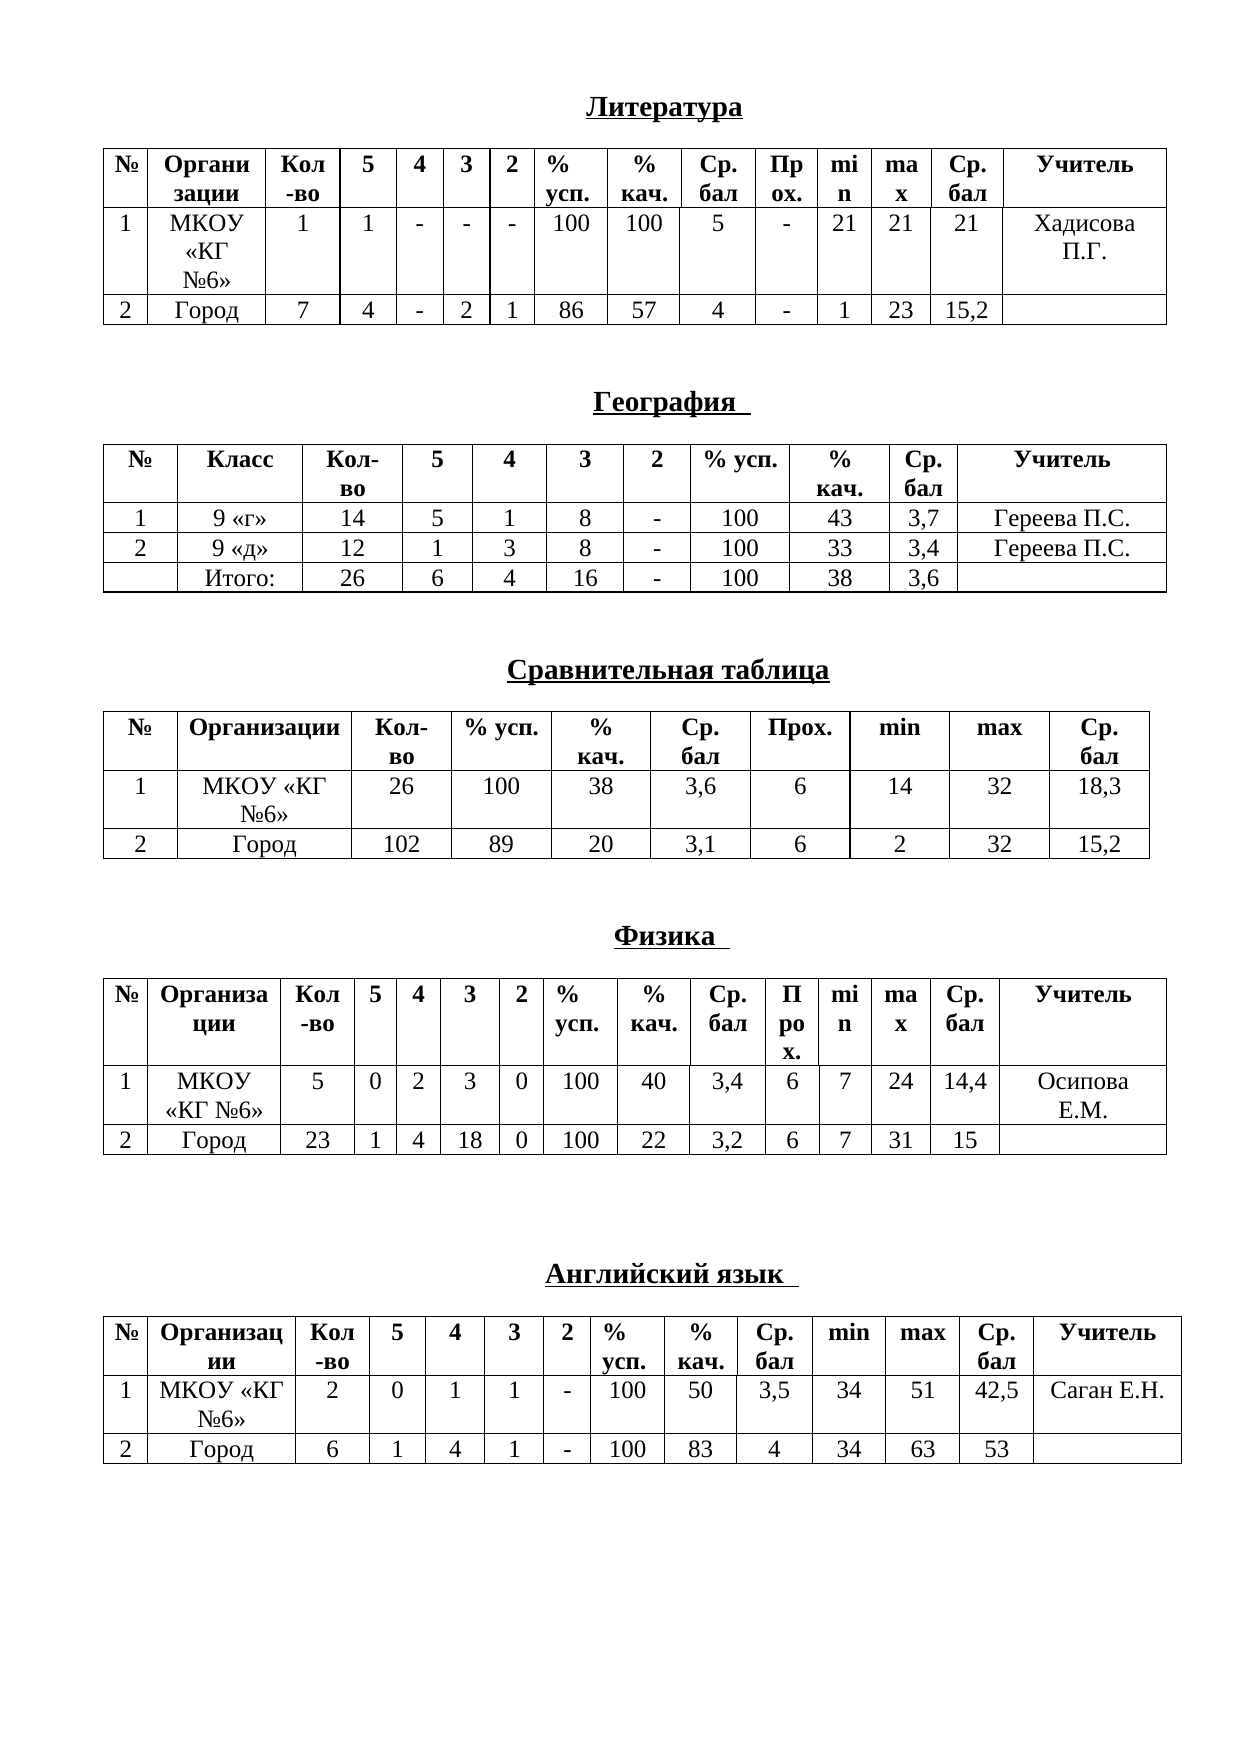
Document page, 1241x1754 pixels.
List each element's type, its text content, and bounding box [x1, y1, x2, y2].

table_cell - [756, 208, 817, 294]
table_cell 100 [544, 1125, 617, 1153]
table_cell 83 [665, 1434, 736, 1463]
table_cell Город [148, 1125, 280, 1153]
table_cell Гереева П.С. [958, 503, 1166, 532]
table_cell 6 [296, 1434, 369, 1463]
table_cell 2 [444, 295, 489, 324]
table_header 2 [491, 149, 534, 207]
table_header Ср. бал [682, 149, 755, 207]
table_cell 1 [266, 208, 339, 294]
table_cell [958, 563, 1166, 591]
table_cell 1 [485, 1434, 543, 1463]
table_cell 9 «г» [178, 503, 302, 532]
table_cell 2 [851, 829, 949, 858]
table_cell 3,6 [651, 771, 750, 828]
table_header 4 [397, 979, 440, 1065]
table_cell - [397, 208, 443, 294]
table_cell 38 [790, 563, 889, 591]
table_header Класс [178, 445, 302, 502]
table_cell 32 [950, 829, 1049, 858]
table_header 2 [544, 1317, 590, 1374]
table_cell 1 [485, 1376, 543, 1433]
table_cell - [544, 1376, 590, 1433]
table_header № [104, 1317, 147, 1374]
table_cell 1 [426, 1376, 484, 1433]
table_cell 3,1 [651, 829, 750, 858]
table_header Ср. бал [932, 149, 1003, 207]
table_header Кол-во [266, 149, 339, 207]
table_cell 18 [441, 1125, 499, 1153]
table_cell [1034, 1434, 1181, 1463]
table_cell - [624, 503, 690, 532]
table_cell 1 [104, 208, 147, 294]
text Физика [177, 918, 1152, 952]
table_cell 3 [473, 533, 546, 562]
table_header Ср. бал [1050, 712, 1149, 770]
table_cell 23 [872, 295, 930, 324]
table_cell Саган Е.Н. [1034, 1376, 1181, 1433]
table_cell 0 [500, 1066, 543, 1124]
table_cell 6 [403, 563, 472, 591]
table_header % усп. [691, 445, 789, 502]
text Сравнительная таблица [177, 652, 1152, 685]
table_header % усп. [452, 712, 551, 770]
table_cell 14 [851, 771, 949, 828]
table_header Организации [148, 979, 280, 1065]
table_cell 51 [886, 1376, 959, 1433]
table_cell 21 [872, 208, 930, 294]
table_header Ср. бал [651, 712, 750, 770]
table_cell 34 [813, 1434, 885, 1463]
table_cell 31 [872, 1125, 930, 1153]
table_cell 6 [751, 829, 849, 858]
table_cell 15,2 [1050, 829, 1149, 858]
table_header % усп. [535, 149, 607, 207]
table_cell 4 [426, 1434, 484, 1463]
table_cell 100 [608, 208, 679, 294]
table_header Организации [178, 712, 351, 770]
table_cell 3,2 [690, 1125, 765, 1153]
table_header 5 [341, 149, 396, 207]
table_cell 38 [552, 771, 650, 828]
table_cell 1 [491, 295, 534, 324]
table_cell - [544, 1434, 590, 1463]
table_cell 0 [370, 1376, 425, 1433]
table_header Прох. [766, 979, 818, 1065]
table_cell Гереева П.С. [958, 533, 1166, 562]
table_cell 50 [665, 1376, 736, 1433]
table_header № [104, 979, 147, 1065]
table_cell 7 [820, 1066, 871, 1124]
table_cell 4 [397, 1125, 440, 1153]
table_cell 100 [691, 503, 789, 532]
table_cell 3,4 [690, 1066, 765, 1124]
table_cell - [397, 295, 443, 324]
text Английский язык [177, 1257, 1152, 1290]
table_cell 1 [473, 503, 546, 532]
table_cell 23 [281, 1125, 354, 1153]
table_cell 34 [813, 1376, 885, 1433]
table_cell 3,6 [890, 563, 957, 591]
table_header Организации [148, 149, 265, 207]
table_cell 16 [547, 563, 623, 591]
table_cell [104, 563, 177, 591]
table_header 4 [473, 445, 546, 502]
table_cell 53 [960, 1434, 1033, 1463]
table_cell - [624, 563, 690, 591]
table_header Ср. бал [738, 1317, 812, 1374]
table_header № [104, 149, 147, 207]
table_cell 9 «д» [178, 533, 302, 562]
table_cell 14,4 [931, 1066, 999, 1124]
table_cell 57 [608, 295, 679, 324]
table_header % кач. [790, 445, 889, 502]
table_cell 4 [341, 295, 396, 324]
table_cell [1000, 1125, 1166, 1153]
table_header % кач. [552, 712, 650, 770]
table_cell 24 [872, 1066, 930, 1124]
table_cell [1003, 295, 1166, 324]
table_cell 0 [355, 1066, 396, 1124]
table_header Учитель [958, 445, 1166, 502]
table_cell 40 [618, 1066, 689, 1124]
table_cell 1 [370, 1434, 425, 1463]
table_header Ср. бал [960, 1317, 1033, 1374]
table_cell - [756, 295, 817, 324]
table_cell 0 [500, 1125, 543, 1153]
table_header Организации [148, 1317, 295, 1374]
table_cell 2 [104, 295, 147, 324]
table_cell 100 [591, 1434, 664, 1463]
table_cell 6 [766, 1066, 819, 1124]
table_cell 5 [680, 208, 755, 294]
table_cell 100 [691, 533, 789, 562]
table_header min [819, 979, 871, 1065]
table_cell 15 [931, 1125, 999, 1153]
table_header max [886, 1317, 959, 1374]
table_cell 100 [544, 1066, 617, 1124]
table_header 3 [485, 1317, 543, 1374]
table_cell 100 [591, 1376, 664, 1433]
table_header Кол-во [352, 712, 451, 770]
table_header 3 [547, 445, 623, 502]
table_header Прох. [751, 712, 849, 770]
table_cell 33 [790, 533, 889, 562]
table_cell 32 [950, 771, 1049, 828]
table_cell 15,2 [931, 295, 1002, 324]
table_cell - [624, 533, 690, 562]
table_cell 22 [618, 1125, 689, 1153]
table_cell 5 [281, 1066, 354, 1124]
table_cell МКОУ «КГ №6» [148, 1376, 295, 1433]
table_cell - [491, 208, 534, 294]
table_header 5 [403, 445, 472, 502]
table_header max [872, 149, 931, 207]
table_header Кол-во [296, 1317, 369, 1374]
table_header 2 [500, 979, 543, 1065]
table_cell 1 [104, 503, 177, 532]
table_cell 21 [931, 208, 1002, 294]
table_header 4 [397, 149, 443, 207]
table_cell 18,3 [1050, 771, 1149, 828]
table_header Учитель [1004, 149, 1166, 207]
table_header % кач. [665, 1317, 737, 1374]
table_cell 2 [397, 1066, 440, 1124]
table_cell 100 [452, 771, 551, 828]
table_header № [104, 445, 177, 502]
table_header % кач. [618, 979, 690, 1065]
table_cell 8 [547, 503, 623, 532]
table_header 5 [355, 979, 396, 1065]
table_header max [872, 979, 930, 1065]
table_cell 1 [104, 1066, 147, 1124]
table_header Кол-во [281, 979, 354, 1065]
table_cell Город [178, 829, 351, 858]
table_cell 26 [303, 563, 402, 591]
table_cell 4 [473, 563, 546, 591]
table_cell 2 [104, 1434, 147, 1463]
table_header 2 [624, 445, 690, 502]
table_cell 1 [104, 1376, 147, 1433]
table_header Учитель [1034, 1317, 1181, 1374]
table_cell 6 [751, 771, 849, 828]
table_header min [813, 1317, 885, 1374]
table_header % усп. [591, 1317, 664, 1374]
table_cell 20 [552, 829, 650, 858]
table_cell 3,5 [737, 1376, 812, 1433]
table_cell Итого: [178, 563, 302, 591]
table_cell 2 [104, 829, 177, 858]
table_header № [104, 712, 177, 770]
table_header 5 [370, 1317, 425, 1374]
table_header Учитель [1000, 979, 1166, 1065]
table_cell Хадисова П.Г. [1003, 208, 1166, 294]
table_cell 1 [341, 208, 396, 294]
table_cell 14 [303, 503, 402, 532]
table_cell 1 [104, 771, 177, 828]
table_cell 100 [535, 208, 607, 294]
table_cell 2 [296, 1376, 369, 1433]
table_cell 4 [680, 295, 755, 324]
table_header max [950, 712, 1049, 770]
table_cell Город [148, 295, 265, 324]
table_cell - [444, 208, 489, 294]
table_header % кач. [608, 149, 681, 207]
table_cell 43 [790, 503, 889, 532]
table_cell Город [148, 1434, 295, 1463]
table_cell 1 [818, 295, 871, 324]
table_cell МКОУ «КГ №6» [148, 208, 265, 294]
table_header Ср. бал [890, 445, 957, 502]
table_cell МКОУ «КГ №6» [148, 1066, 280, 1124]
table_cell 100 [691, 563, 789, 591]
table_cell 2 [104, 1125, 147, 1153]
table_cell 5 [403, 503, 472, 532]
table_cell 6 [766, 1125, 819, 1153]
table_header Ср. бал [931, 979, 999, 1065]
table_header 3 [444, 149, 489, 207]
table_cell 42,5 [960, 1376, 1033, 1433]
table_header Прох. [756, 149, 817, 207]
table_header Кол-во [303, 445, 402, 502]
table_cell 102 [352, 829, 451, 858]
table_cell МКОУ «КГ №6» [178, 771, 351, 828]
table_cell Осипова Е.М. [1000, 1066, 1166, 1124]
table_cell 7 [266, 295, 339, 324]
table_header min [818, 149, 871, 207]
table_cell 12 [303, 533, 402, 562]
table_header min [851, 712, 949, 770]
table_cell 8 [547, 533, 623, 562]
table_cell 2 [104, 533, 177, 562]
table_cell 21 [818, 208, 871, 294]
table_cell 4 [737, 1434, 812, 1463]
table_cell 1 [355, 1125, 396, 1153]
table_header 3 [441, 979, 499, 1065]
text География [177, 384, 1152, 418]
table_cell 3,7 [890, 503, 957, 532]
table_cell 7 [820, 1125, 871, 1153]
table_header Ср. бал [691, 979, 765, 1065]
table_cell 89 [452, 829, 551, 858]
table_header 4 [426, 1317, 484, 1374]
table_cell 26 [352, 771, 451, 828]
table_cell 63 [886, 1434, 959, 1463]
table_cell 1 [403, 533, 472, 562]
table_cell 86 [535, 295, 607, 324]
table_cell 3 [441, 1066, 499, 1124]
text Литература [177, 89, 1152, 122]
table_header % усп. [544, 979, 617, 1065]
table_cell 3,4 [890, 533, 957, 562]
